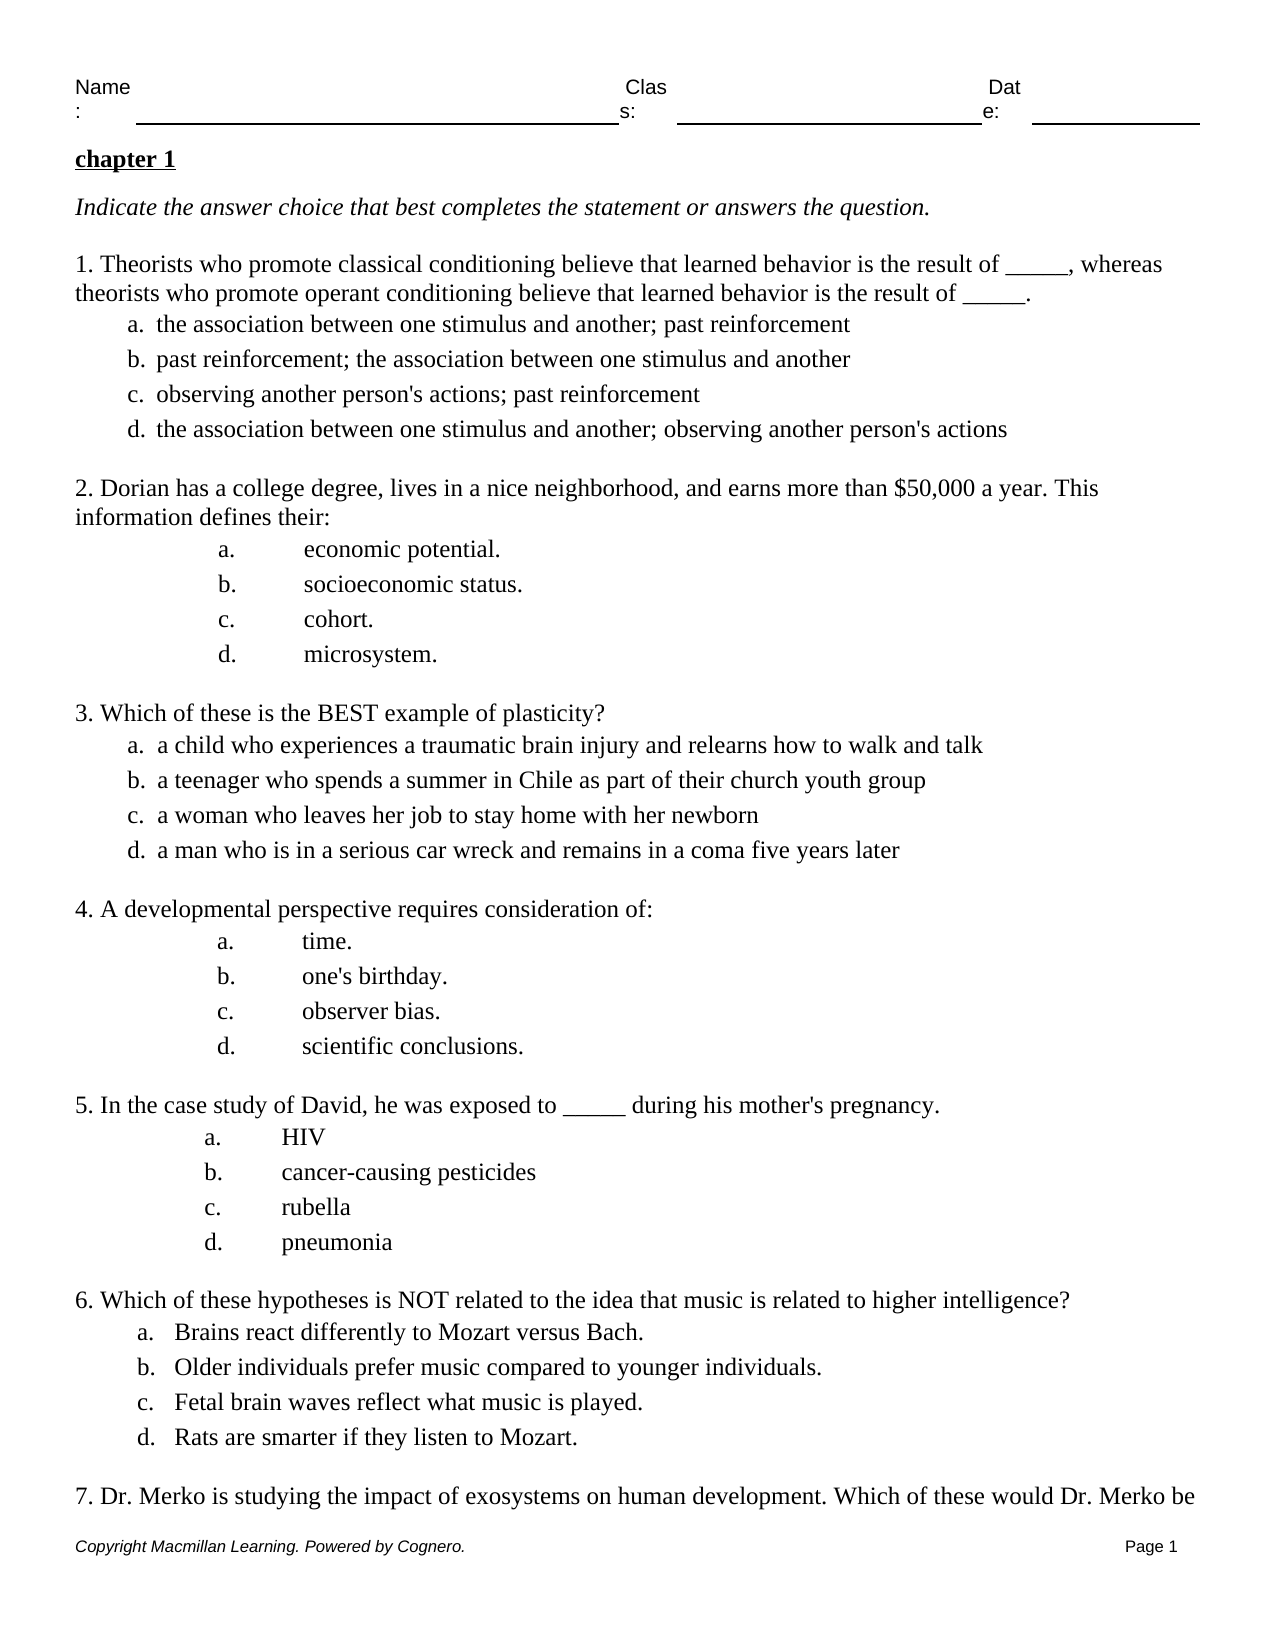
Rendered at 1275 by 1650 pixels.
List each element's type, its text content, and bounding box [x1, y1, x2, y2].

table_header 5. In the case study of David, he was exposed to _____ during his mother's pregnancy. [75, 1090, 1200, 1259]
table_header 2. Dorian has a college degree, lives in a nice neighborhood, and earns more than $50,000 a year. This information defines their: [75, 474, 1200, 671]
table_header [75, 1481, 1200, 1510]
table_header 3. Which of these is the BEST example of plasticity? [75, 698, 1200, 867]
table_header 4. A developmental perspective requires consideration of: [75, 894, 1200, 1063]
table_header Indicate the answer choice that best completes the statement or answers the question. [75, 192, 1200, 220]
table_header 1. Theorists who promote classical conditioning believe that learned behavior is the result of _____, whereas theorists who promote operant conditioning believe that learned behavior is the result of _____. [75, 249, 1200, 447]
table_header 6. Which of these hypotheses is NOT related to the idea that music is related to higher intelligence? [75, 1286, 1200, 1454]
